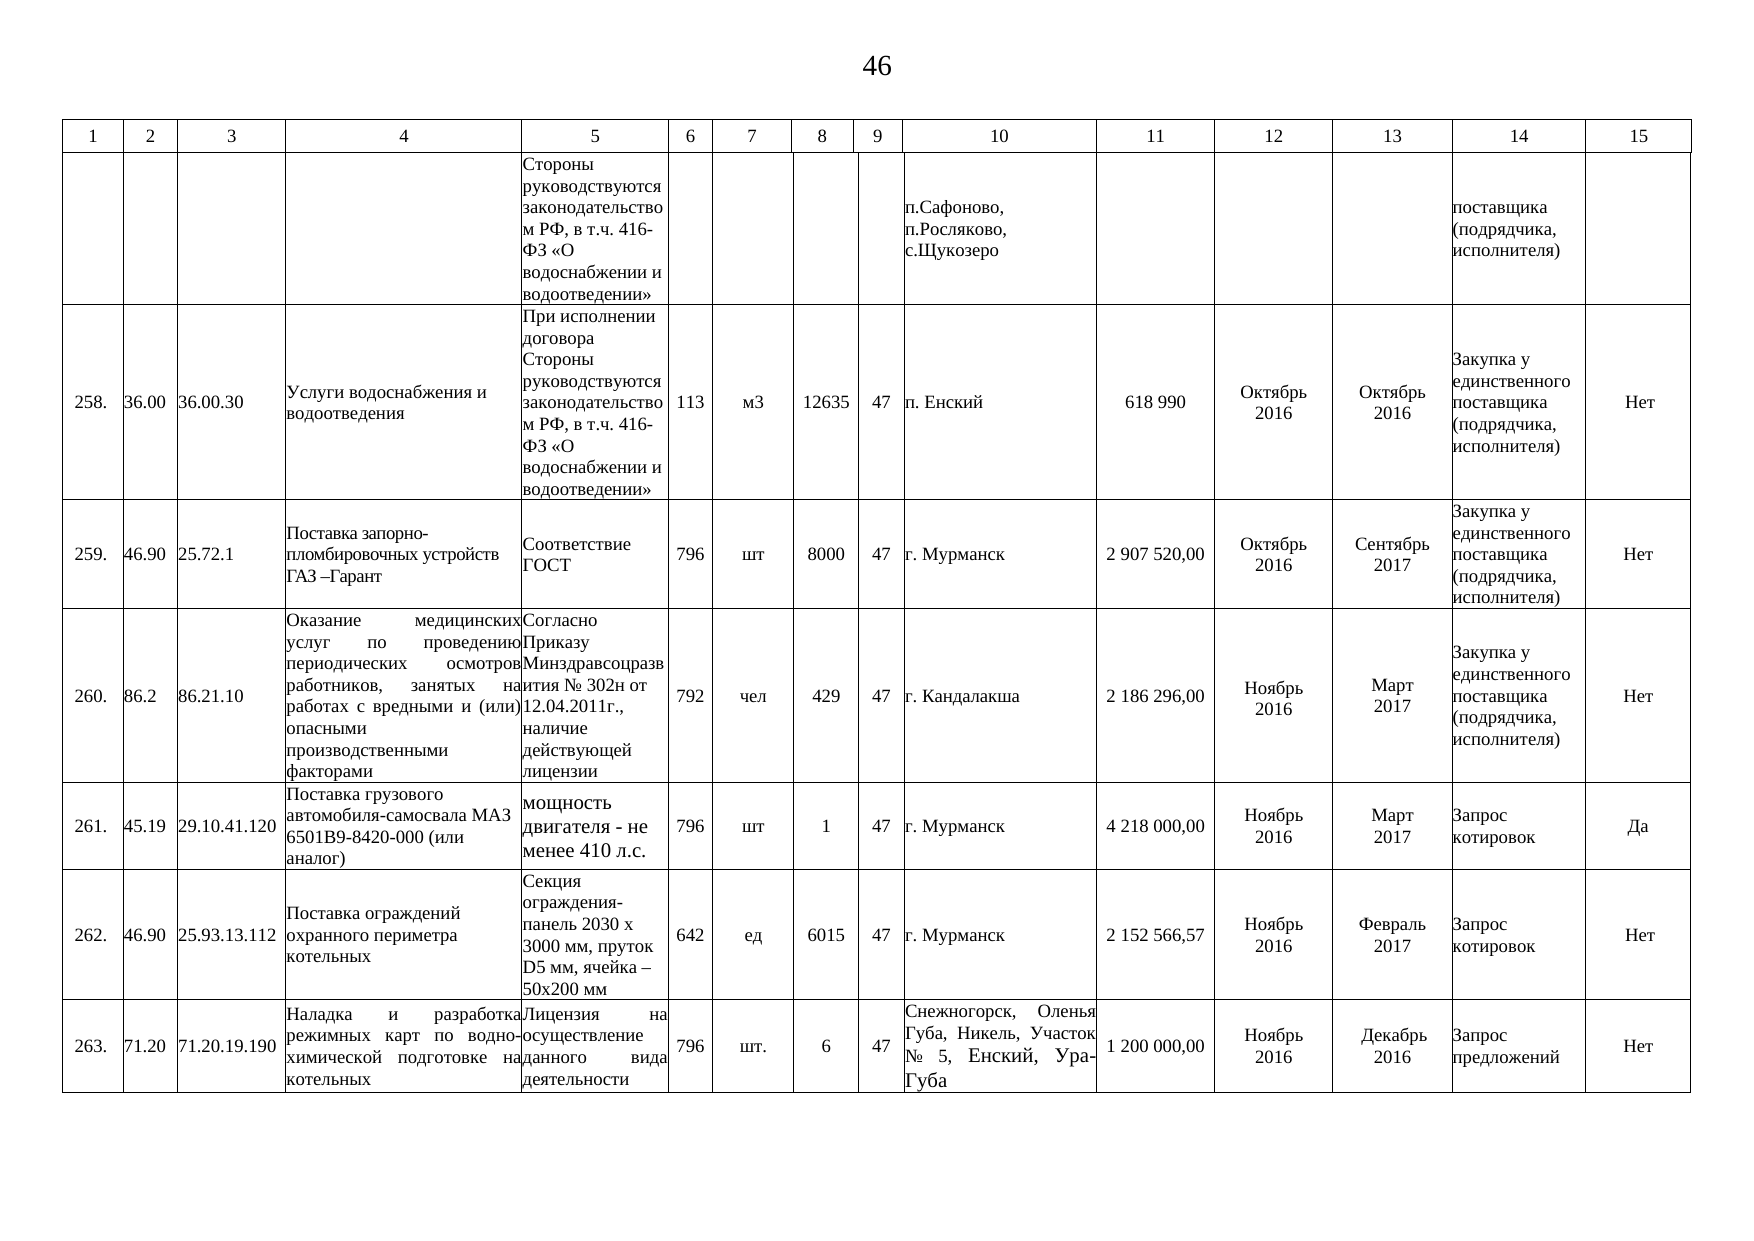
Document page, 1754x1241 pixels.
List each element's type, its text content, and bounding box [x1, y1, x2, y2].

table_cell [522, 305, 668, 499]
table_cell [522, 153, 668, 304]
table_header 2 [124, 120, 177, 152]
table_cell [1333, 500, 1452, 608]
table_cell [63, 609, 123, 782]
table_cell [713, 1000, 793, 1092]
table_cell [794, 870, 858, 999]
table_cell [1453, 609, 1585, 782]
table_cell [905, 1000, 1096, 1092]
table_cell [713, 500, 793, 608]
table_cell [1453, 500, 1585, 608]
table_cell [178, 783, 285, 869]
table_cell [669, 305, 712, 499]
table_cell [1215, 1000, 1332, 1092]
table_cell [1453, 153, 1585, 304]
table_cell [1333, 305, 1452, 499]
table_header 9 [854, 120, 902, 152]
table_header 3 [178, 120, 285, 152]
table_header 10 [903, 120, 1096, 152]
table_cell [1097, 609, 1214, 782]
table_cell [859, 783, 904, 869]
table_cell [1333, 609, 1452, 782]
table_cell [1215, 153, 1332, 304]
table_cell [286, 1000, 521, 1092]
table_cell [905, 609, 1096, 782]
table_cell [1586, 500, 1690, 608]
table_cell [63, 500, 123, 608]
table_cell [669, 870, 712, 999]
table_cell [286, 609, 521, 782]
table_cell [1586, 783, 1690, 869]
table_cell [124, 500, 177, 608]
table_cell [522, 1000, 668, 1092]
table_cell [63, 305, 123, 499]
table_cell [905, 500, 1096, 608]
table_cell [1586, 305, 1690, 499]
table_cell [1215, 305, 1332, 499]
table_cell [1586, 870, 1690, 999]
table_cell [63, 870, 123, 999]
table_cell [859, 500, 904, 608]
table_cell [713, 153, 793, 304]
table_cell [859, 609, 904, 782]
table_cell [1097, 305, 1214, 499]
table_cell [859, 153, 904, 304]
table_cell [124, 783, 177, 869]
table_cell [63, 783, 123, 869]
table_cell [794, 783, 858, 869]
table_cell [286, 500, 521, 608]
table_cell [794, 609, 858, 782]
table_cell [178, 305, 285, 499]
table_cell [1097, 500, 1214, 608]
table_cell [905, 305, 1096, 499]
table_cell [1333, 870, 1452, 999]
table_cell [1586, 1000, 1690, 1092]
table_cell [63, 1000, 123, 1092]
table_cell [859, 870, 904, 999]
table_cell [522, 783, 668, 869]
table_header 14 [1453, 120, 1585, 152]
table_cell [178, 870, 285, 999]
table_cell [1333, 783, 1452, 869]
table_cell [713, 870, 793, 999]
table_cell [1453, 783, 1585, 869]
table_header 5 [522, 120, 668, 152]
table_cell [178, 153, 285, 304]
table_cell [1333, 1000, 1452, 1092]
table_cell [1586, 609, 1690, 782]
table_header 12 [1215, 120, 1332, 152]
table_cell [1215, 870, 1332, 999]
table_header 13 [1333, 120, 1452, 152]
table_header 11 [1097, 120, 1214, 152]
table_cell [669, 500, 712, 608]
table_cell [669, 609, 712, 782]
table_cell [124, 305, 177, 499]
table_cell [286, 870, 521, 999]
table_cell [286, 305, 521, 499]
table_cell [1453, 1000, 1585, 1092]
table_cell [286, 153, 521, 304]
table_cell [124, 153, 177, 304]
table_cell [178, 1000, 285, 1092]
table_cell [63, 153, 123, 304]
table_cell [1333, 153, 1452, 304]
table_header 4 [286, 120, 521, 152]
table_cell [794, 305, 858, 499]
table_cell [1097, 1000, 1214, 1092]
table_header 15 [1586, 120, 1691, 152]
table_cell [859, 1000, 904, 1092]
table_header 1 [63, 120, 123, 152]
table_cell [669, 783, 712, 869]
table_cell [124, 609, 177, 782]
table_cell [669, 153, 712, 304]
table_header 6 [669, 120, 712, 152]
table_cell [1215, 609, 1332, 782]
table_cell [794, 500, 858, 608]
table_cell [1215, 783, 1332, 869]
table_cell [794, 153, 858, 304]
table_header 8 [792, 120, 853, 152]
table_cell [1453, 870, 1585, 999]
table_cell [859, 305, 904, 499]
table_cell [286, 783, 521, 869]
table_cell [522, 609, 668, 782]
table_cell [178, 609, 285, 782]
table_header 7 [713, 120, 791, 152]
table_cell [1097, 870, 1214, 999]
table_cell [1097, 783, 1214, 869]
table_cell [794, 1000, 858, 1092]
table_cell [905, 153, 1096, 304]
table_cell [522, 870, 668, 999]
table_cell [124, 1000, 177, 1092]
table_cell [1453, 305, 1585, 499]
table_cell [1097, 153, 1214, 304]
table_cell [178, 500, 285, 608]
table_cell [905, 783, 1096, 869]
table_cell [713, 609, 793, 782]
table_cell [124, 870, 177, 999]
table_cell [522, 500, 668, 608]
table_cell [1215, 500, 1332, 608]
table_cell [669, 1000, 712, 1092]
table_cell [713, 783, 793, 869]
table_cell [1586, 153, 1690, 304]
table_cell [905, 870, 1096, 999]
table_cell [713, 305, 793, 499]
